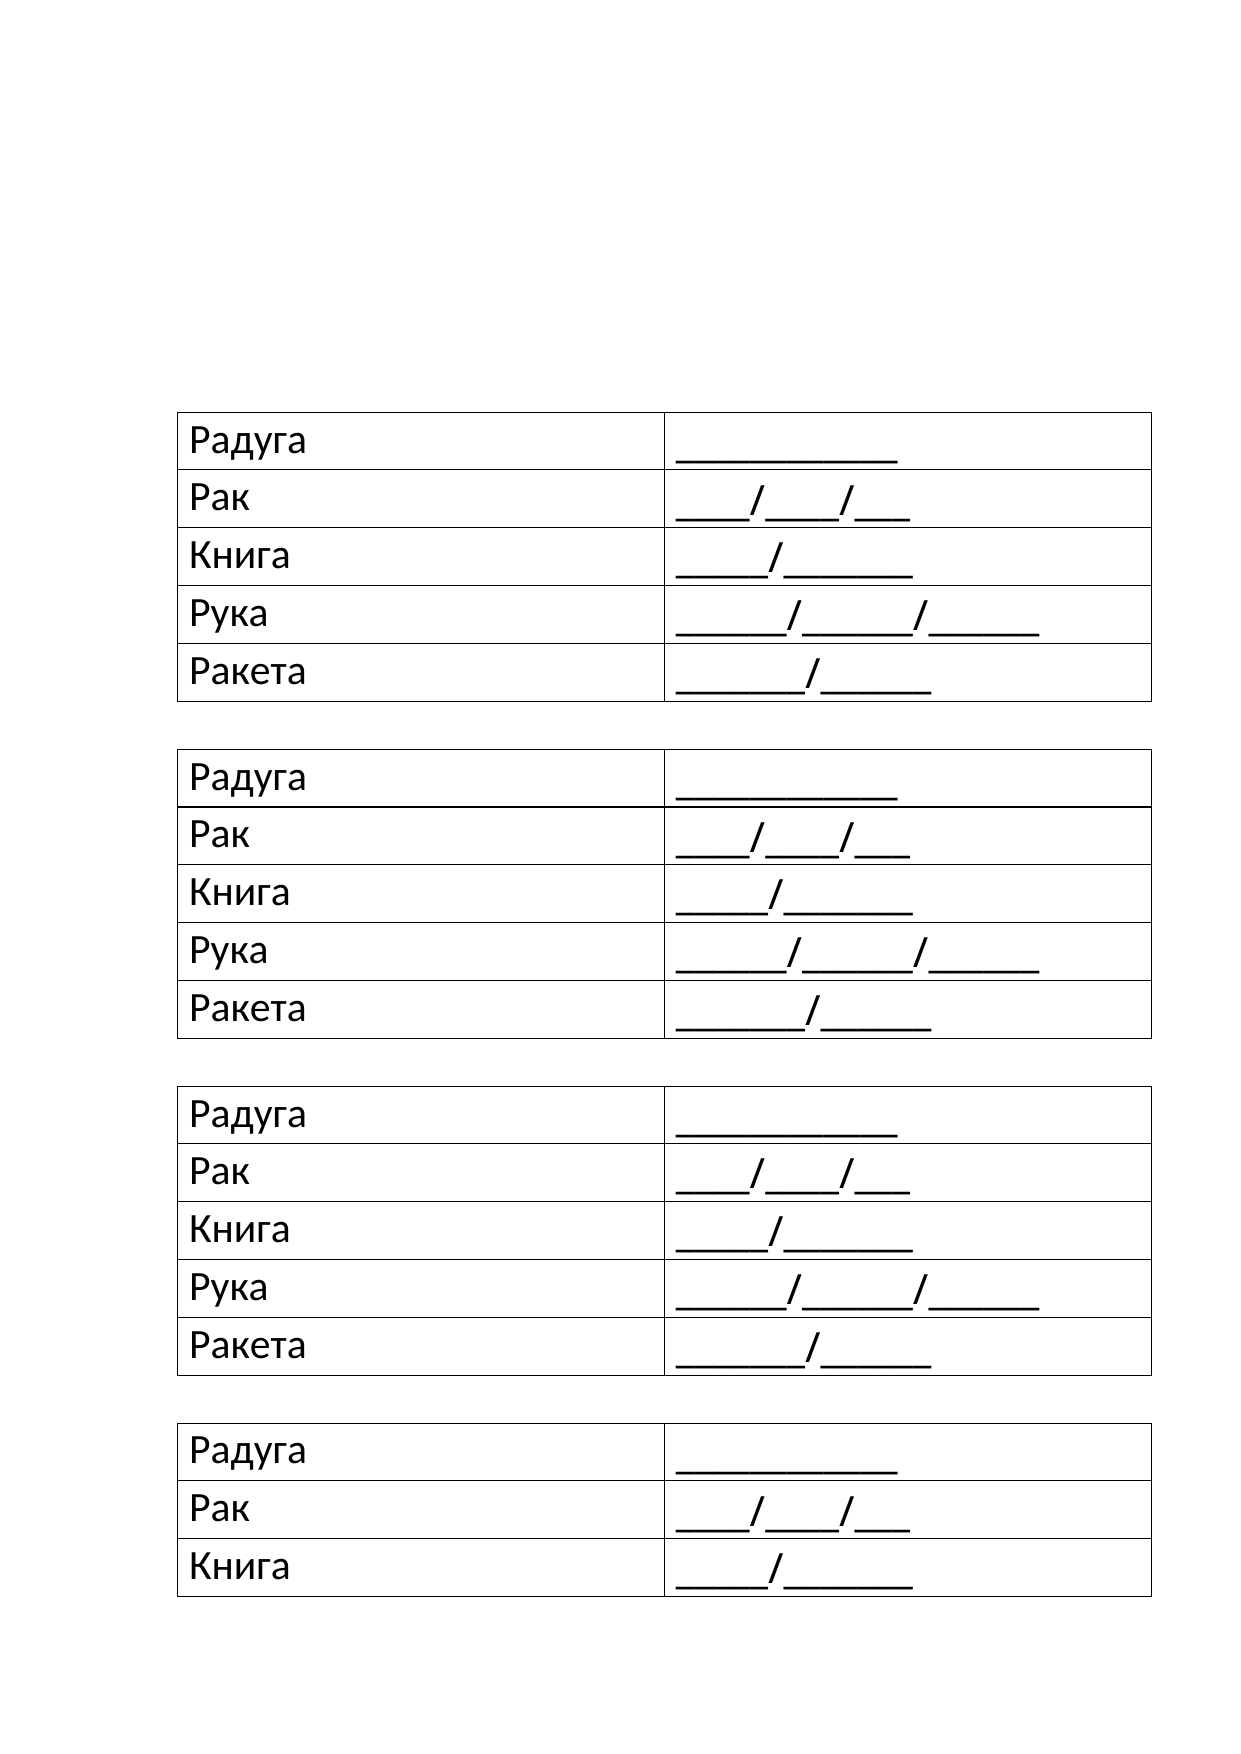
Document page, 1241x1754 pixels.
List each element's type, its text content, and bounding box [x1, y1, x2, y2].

table_cell ______/______/______ [665, 1260, 1151, 1317]
table_header Радуга [178, 1087, 664, 1143]
table_cell Книга [178, 1539, 664, 1596]
table_cell ____/____/___ [665, 1144, 1151, 1201]
table_cell Рак [178, 808, 664, 864]
table_cell _____/_______ [665, 1202, 1151, 1259]
table_cell Рука [178, 923, 664, 980]
table_cell Рак [178, 470, 664, 527]
table_cell _______/______ [665, 1318, 1151, 1374]
table_header ____________ [665, 1424, 1151, 1480]
table_cell Книга [178, 1202, 664, 1259]
table_cell _______/______ [665, 644, 1151, 701]
table_cell ____/____/___ [665, 808, 1151, 864]
table_cell Рак [178, 1144, 664, 1201]
table_cell Книга [178, 528, 664, 585]
table_header Радуга [178, 750, 664, 806]
table_header Радуга [178, 413, 664, 469]
table_cell Ракета [178, 981, 664, 1038]
table_cell ____/____/___ [665, 470, 1151, 527]
table_cell Книга [178, 865, 664, 922]
table_cell Ракета [178, 644, 664, 701]
table_cell ____/____/___ [665, 1481, 1151, 1538]
table_header ____________ [665, 413, 1151, 469]
table_cell ______/______/______ [665, 586, 1151, 643]
table_cell Рука [178, 1260, 664, 1317]
table_header Радуга [178, 1424, 664, 1480]
table_cell Рука [178, 586, 664, 643]
table_cell Рак [178, 1481, 664, 1538]
table_header ____________ [665, 750, 1151, 806]
table_cell Ракета [178, 1318, 664, 1374]
table_cell ______/______/______ [665, 923, 1151, 980]
table_cell _____/_______ [665, 528, 1151, 585]
table_cell _____/_______ [665, 1539, 1151, 1596]
table_cell _______/______ [665, 981, 1151, 1038]
table_header ____________ [665, 1087, 1151, 1143]
table_cell _____/_______ [665, 865, 1151, 922]
